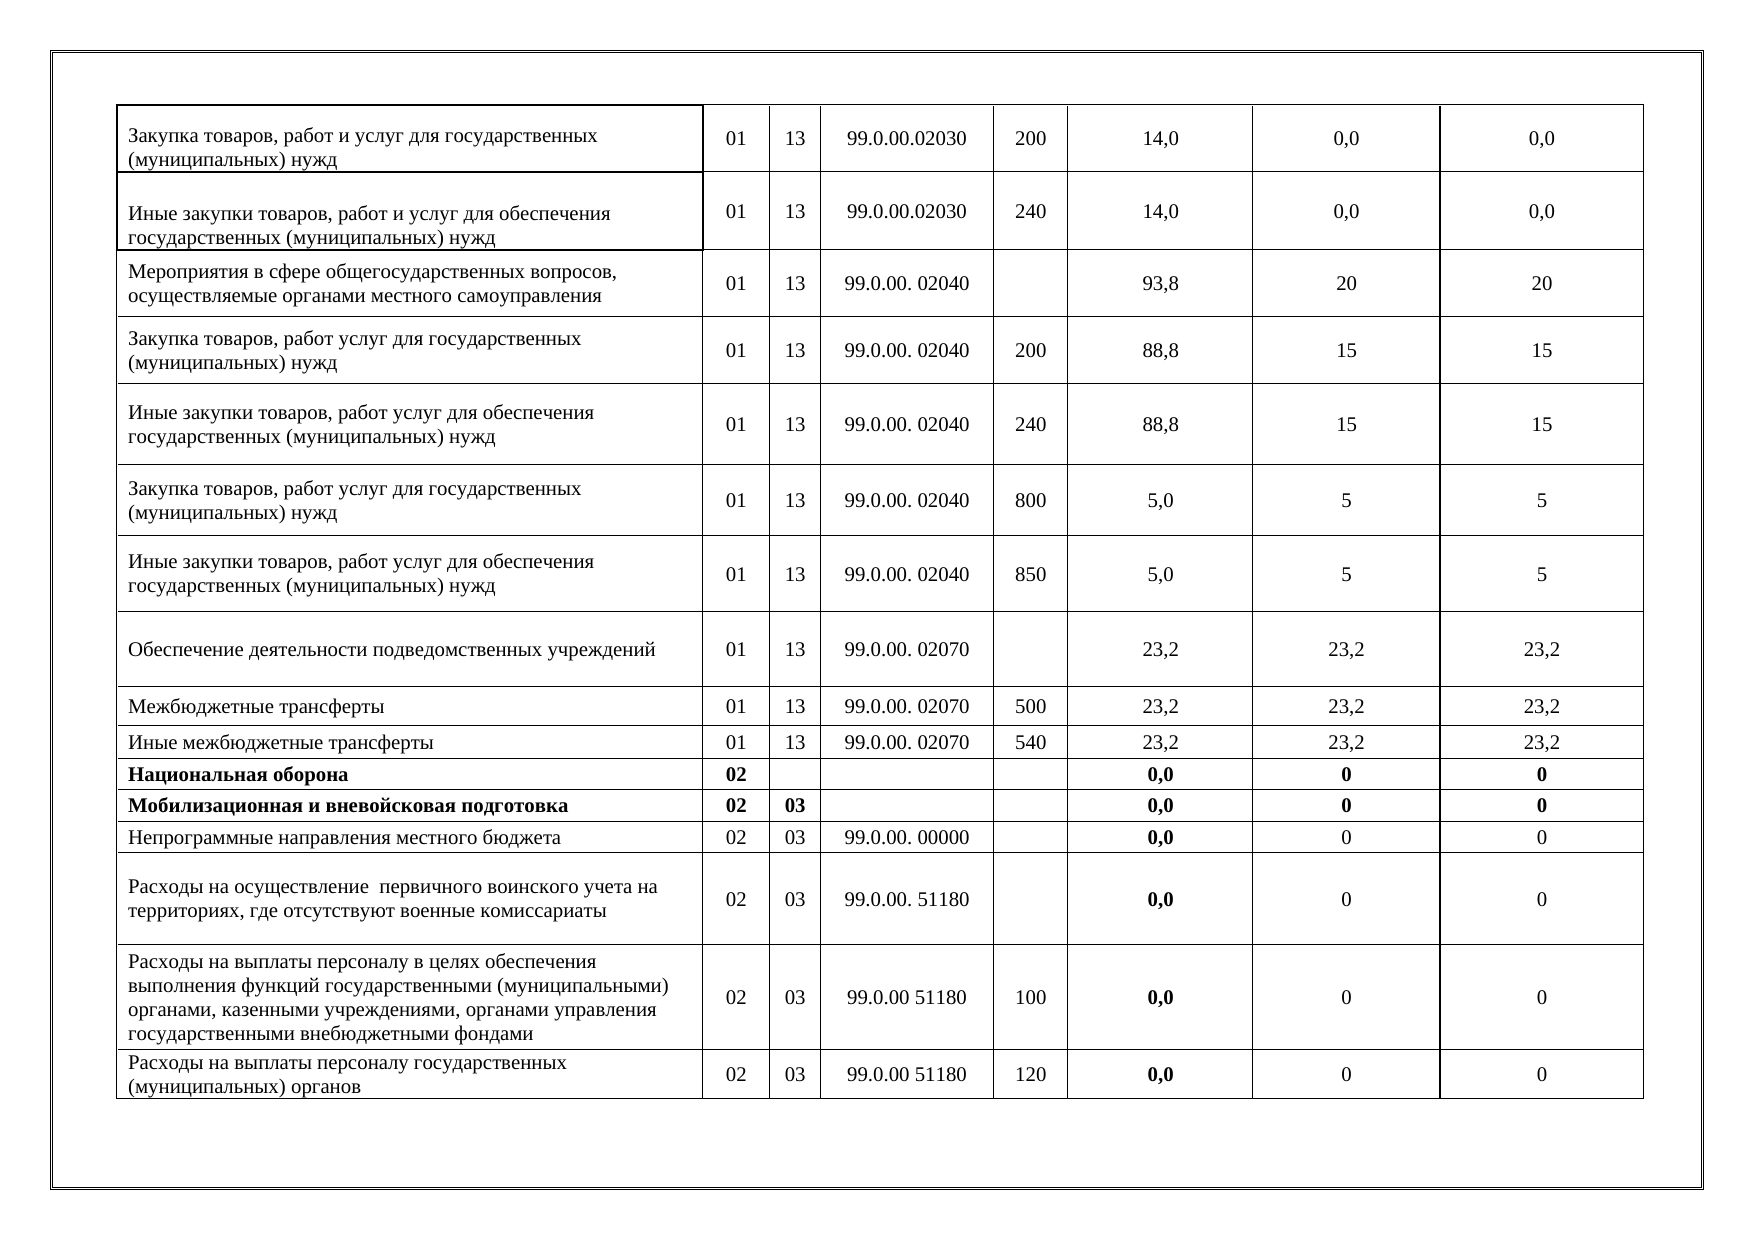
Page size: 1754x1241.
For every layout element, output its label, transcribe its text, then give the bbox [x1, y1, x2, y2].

table_cell [994, 853, 1067, 944]
table_cell Межбюджетные трансферты [117, 686, 702, 725]
table_cell [821, 759, 993, 789]
table_cell 5 [1253, 465, 1439, 535]
table_cell 0,0 [1068, 945, 1252, 1049]
table_cell [821, 790, 993, 821]
table_cell 99.0.00. 02040 [821, 536, 993, 611]
table_cell 240 [994, 384, 1067, 464]
table_cell 02 [703, 759, 769, 789]
table_cell 01 [703, 536, 769, 611]
table_cell 14,0 [1068, 172, 1252, 249]
table_cell [994, 759, 1067, 789]
table_cell 03 [770, 822, 820, 852]
table_cell 0 [1253, 822, 1439, 852]
table_cell 0 [1253, 945, 1439, 1049]
table_cell 0 [1441, 853, 1643, 944]
table_cell 5,0 [1068, 536, 1252, 611]
table_cell 23,2 [1068, 687, 1252, 725]
table_cell 88,8 [1068, 384, 1252, 464]
table_cell 20 [1253, 250, 1439, 316]
table_cell 200 [994, 317, 1067, 383]
table_cell 0 [1441, 945, 1643, 1049]
table_cell 01 [703, 384, 769, 464]
table_cell 93,8 [1068, 250, 1252, 316]
table_cell 99.0.00. 00000 [821, 822, 993, 852]
table_cell 0 [1441, 1050, 1643, 1098]
table_cell Иные закупки товаров, работ услуг для обеспечения государственных (муниципальных) нужд [117, 535, 702, 611]
table_cell 5 [1253, 536, 1439, 611]
table_cell 100 [994, 945, 1067, 1049]
table_cell 13 [770, 317, 820, 383]
table_cell 23,2 [1068, 726, 1252, 758]
table_cell 13 [770, 384, 820, 464]
table_cell Иные закупки товаров, работ услуг для обеспечения государственных (муниципальных) нужд [117, 383, 702, 464]
table_cell 99.0.00. 02040 [821, 465, 993, 535]
table_cell 13 [770, 465, 820, 535]
table_cell 01 [703, 612, 769, 686]
table_cell 5 [1441, 465, 1643, 535]
table_cell 20 [1441, 250, 1643, 316]
table_cell 15 [1253, 384, 1439, 464]
table_cell 99.0.00. 51180 [821, 853, 993, 944]
table_cell 850 [994, 536, 1067, 611]
table_cell 23,2 [1253, 687, 1439, 725]
table_cell Расходы на осуществление первичного воинского учета на территориях, где отсутствуют военные комиссариаты [117, 852, 702, 944]
table_cell 0,0 [1253, 172, 1439, 249]
table_cell 15 [1441, 384, 1643, 464]
table_cell 99.0.00 51180 [821, 1050, 993, 1098]
table_cell Иные закупки товаров, работ и услуг для обеспечения государственных (муниципальных) нужд [118, 173, 702, 249]
table_cell 02 [703, 790, 769, 821]
table_cell 01 [703, 687, 769, 725]
table_cell 0 [1253, 759, 1439, 789]
table_cell 23,2 [1441, 687, 1643, 725]
table_cell 23,2 [1068, 612, 1252, 686]
table_cell 540 [994, 726, 1067, 758]
table_cell Закупка товаров, работ услуг для государственных (муниципальных) нужд [117, 464, 702, 535]
table_cell 99.0.00 51180 [821, 945, 993, 1049]
table_cell 01 [703, 250, 769, 316]
table_cell 13 [770, 105, 820, 171]
table_cell 01 [704, 105, 769, 171]
table_cell 01 [703, 317, 769, 383]
table_cell 800 [994, 465, 1067, 535]
table_cell Закупка товаров, работ услуг для государственных (муниципальных) нужд [117, 316, 702, 383]
table_cell [994, 822, 1067, 852]
table_cell 02 [703, 853, 769, 944]
table_cell 5 [1441, 536, 1643, 611]
table_cell 13 [770, 687, 820, 725]
table_cell Обеспечение деятельности подведомственных учреждений [117, 611, 702, 686]
table_cell Иные межбюджетные трансферты [117, 725, 702, 758]
table_cell 13 [770, 172, 820, 249]
table_cell Расходы на выплаты персоналу государственных (муниципальных) органов [117, 1049, 702, 1098]
table_cell 5,0 [1068, 465, 1252, 535]
table_cell 15 [1441, 317, 1643, 383]
table_cell 0 [1253, 790, 1439, 821]
table_cell 13 [770, 726, 820, 758]
table_cell 13 [770, 536, 820, 611]
table_cell 23,2 [1441, 612, 1643, 686]
table_cell 03 [770, 853, 820, 944]
table_cell 03 [770, 1050, 820, 1098]
table_cell 03 [770, 945, 820, 1049]
table_cell 0,0 [1068, 822, 1252, 852]
table_cell 0 [1253, 1050, 1439, 1098]
table_cell Закупка товаров, работ и услуг для государственных (муниципальных) нужд [118, 106, 702, 171]
table_cell 200 [994, 105, 1067, 171]
table_cell 13 [770, 250, 820, 316]
table_cell 120 [994, 1050, 1067, 1098]
table_cell [994, 790, 1067, 821]
table_cell 13 [770, 612, 820, 686]
table_cell 23,2 [1253, 726, 1439, 758]
table_cell Национальная оборона [117, 758, 702, 789]
table_cell Расходы на выплаты персоналу в целях обеспечения выполнения функций государственными (муниципальными) органами, казенными учреждениями, органами управления государственными внебюджетными фондами [117, 944, 702, 1049]
table_cell 240 [994, 172, 1067, 249]
table_cell 02 [703, 822, 769, 852]
table_cell 88,8 [1068, 317, 1252, 383]
table_cell 01 [703, 726, 769, 758]
table_cell 500 [994, 687, 1067, 725]
table_cell 0,0 [1068, 759, 1252, 789]
table_cell 23,2 [1441, 726, 1643, 758]
table_cell 01 [703, 465, 769, 535]
table_cell 0 [1441, 759, 1643, 789]
table_cell 0,0 [1441, 172, 1643, 249]
table_cell 0 [1441, 822, 1643, 852]
table_cell 0,0 [1068, 1050, 1252, 1098]
table_cell [770, 759, 820, 789]
table_cell 02 [703, 945, 769, 1049]
table_cell 0,0 [1068, 853, 1252, 944]
table_cell 99.0.00. 02070 [821, 726, 993, 758]
table_cell 99.0.00. 02040 [821, 384, 993, 464]
table_cell [994, 250, 1067, 316]
table_cell Мобилизационная и вневойсковая подготовка [117, 789, 702, 821]
table_cell 01 [704, 172, 769, 249]
table_cell 99.0.00. 02040 [821, 250, 993, 316]
table_cell 14,0 [1068, 105, 1252, 171]
table_cell 03 [770, 790, 820, 821]
table_cell 0 [1441, 790, 1643, 821]
table_cell 0,0 [1068, 790, 1252, 821]
table_cell 02 [703, 1050, 769, 1098]
table_cell 99.0.00. 02070 [821, 687, 993, 725]
table_cell Непрограммные направления местного бюджета [117, 821, 702, 852]
table_cell Мероприятия в сфере общегосударственных вопросов, осуществляемые органами местного самоуправления [117, 251, 702, 316]
table_cell 23,2 [1253, 612, 1439, 686]
table_cell 99.0.00. 02040 [821, 317, 993, 383]
table_cell 99.0.00.02030 [821, 105, 993, 171]
table_cell [994, 612, 1067, 686]
table_cell 15 [1253, 317, 1439, 383]
table_cell 0,0 [1441, 105, 1643, 171]
table_cell 99.0.00. 02070 [821, 612, 993, 686]
table_cell 0,0 [1253, 105, 1440, 171]
table_cell 99.0.00.02030 [821, 172, 993, 249]
table_cell 0 [1253, 853, 1439, 944]
